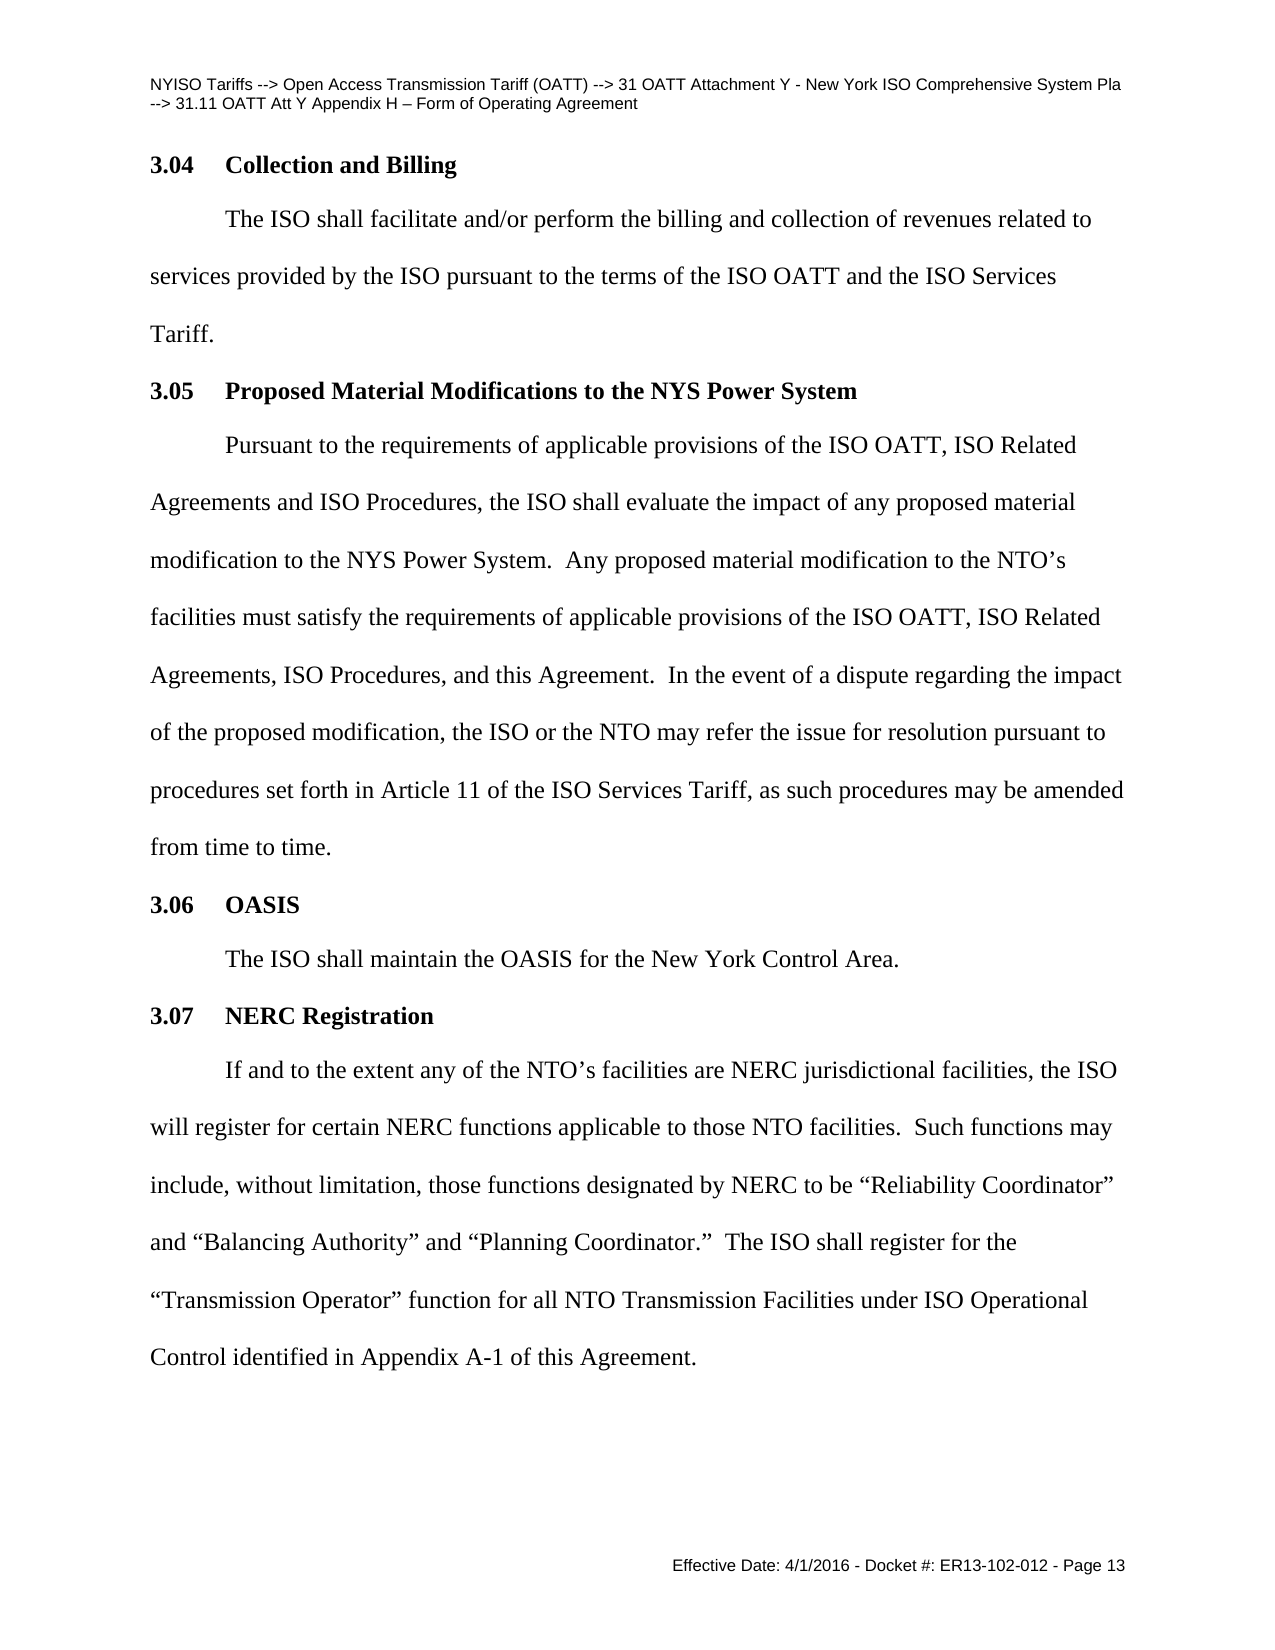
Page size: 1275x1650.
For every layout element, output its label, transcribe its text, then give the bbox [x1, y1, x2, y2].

text The ISO shall facilitate and/or perform the billing and collection of revenues related to services provided by the ISO pursuant to the terms of the ISO OATT and the ISO Services Tariff. [150, 204, 1125, 347]
text 3.05 Proposed Material Modifications to the NYS Power System [150, 376, 1125, 405]
text 3.06 OASIS [150, 890, 1125, 919]
text If and to the extent any of the NTO’s facilities are NERC jurisdictional facilities, the ISO will register for certain NERC functions applicable to those NTO facilities. Such functions may include, without limitation, those functions designated by NERC to be “Reliability Coordinator” and “Balancing Authority” and “Planning Coordinator.” The ISO shall register for the “Transmission Operator” function for all NTO Transmission Facilities under ISO Operational Control identified in Appendix A-1 of this Agreement. [150, 1055, 1125, 1371]
text 3.07 NERC Registration [150, 1001, 1125, 1030]
text 3.04 Collection and Billing [150, 150, 1125, 179]
text Pursuant to the requirements of applicable provisions of the ISO OATT, ISO Related Agreements and ISO Procedures, the ISO shall evaluate the impact of any proposed material modification to the NYS Power System. Any proposed material modification to the NTO’s facilities must satisfy the requirements of applicable provisions of the ISO OATT, ISO Related Agreements, ISO Procedures, and this Agreement. In the event of a dispute regarding the impact of the proposed modification, the ISO or the NTO may refer the issue for resolution pursuant to procedures set forth in Article 11 of the ISO Services Tariff, as such procedures may be amended from time to time. [150, 430, 1125, 861]
text The ISO shall maintain the OASIS for the New York Control Area. [150, 944, 1125, 972]
